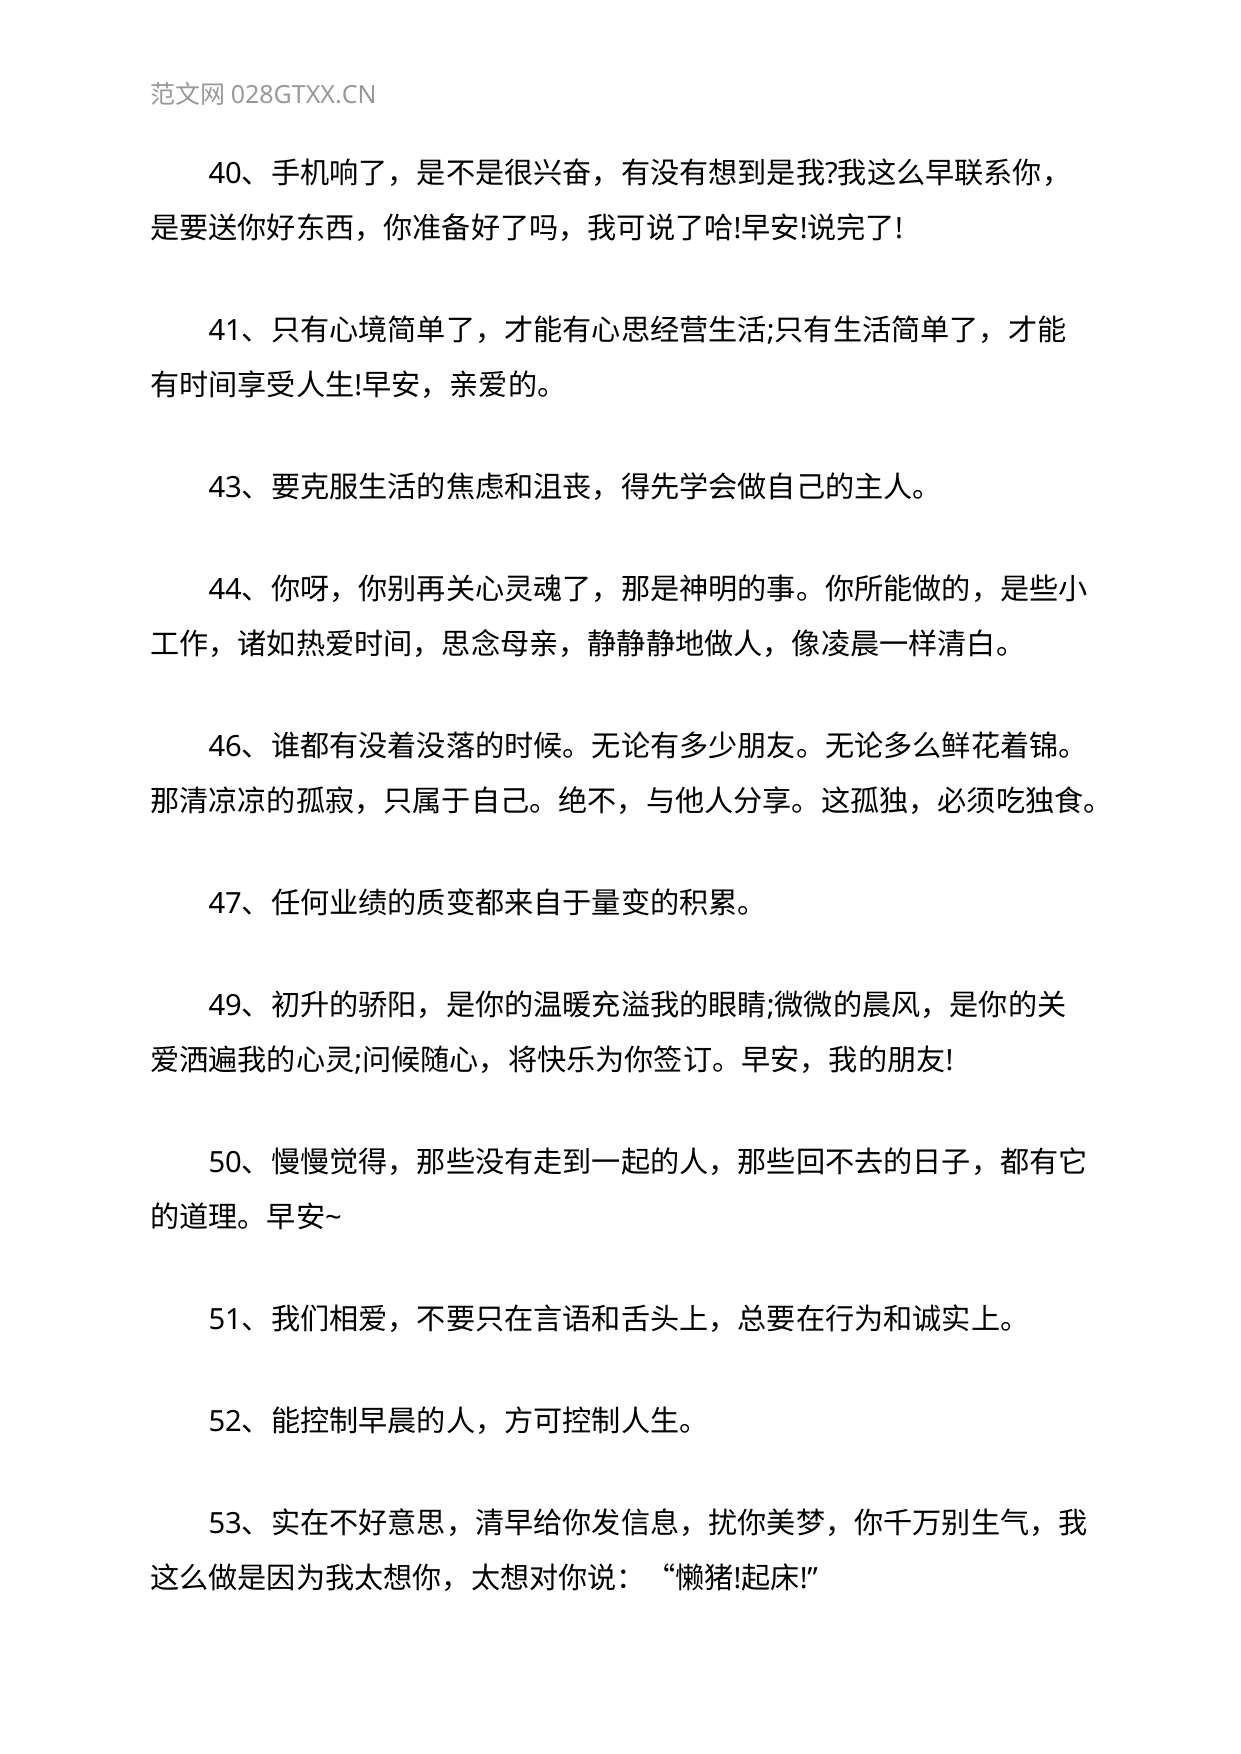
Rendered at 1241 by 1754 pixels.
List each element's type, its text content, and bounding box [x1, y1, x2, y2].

text 46、谁都有没着没落的时候。无论有多少朋友。无论多么鲜花着锦。那清凉凉的孤寂，只属于自己。绝不，与他人分享。这孤独，必须吃独食。 [150, 723, 1090, 820]
text 44、你呀，你别再关心灵魂了，那是神明的事。你所能做的，是些小工作，诸如热爱时间，思念母亲，静静静地做人，像凌晨一样清白。 [150, 566, 1090, 663]
text 50、慢慢觉得，那些没有走到一起的人，那些回不去的日子，都有它的道理。早安~ [150, 1138, 1090, 1236]
text 53、实在不好意思，清早给你发信息，扰你美梦，你千万别生气，我这么做是因为我太想你，太想对你说：“懒猪!起床!” [150, 1499, 1090, 1597]
text 51、我们相爱，不要只在言语和舌头上，总要在行为和诚实上。 [150, 1295, 1090, 1338]
text 41、只有心境简单了，才能有心思经营生活;只有生活简单了，才能有时间享受人生!早安，亲爱的。 [150, 307, 1090, 404]
text 43、要克服生活的焦虑和沮丧，得先学会做自己的主人。 [150, 464, 1090, 506]
text 47、任何业绩的质变都来自于量变的积累。 [150, 879, 1090, 922]
text 40、手机响了，是不是很兴奋，有没有想到是我?我这么早联系你，是要送你好东西，你准备好了吗，我可说了哈!早安!说完了! [150, 150, 1090, 247]
text 49、初升的骄阳，是你的温暖充溢我的眼睛;微微的晨风，是你的关爱洒遍我的心灵;问候随心，将快乐为你签订。早安，我的朋友! [150, 981, 1090, 1079]
text 52、能控制早晨的人，方可控制人生。 [150, 1397, 1090, 1440]
